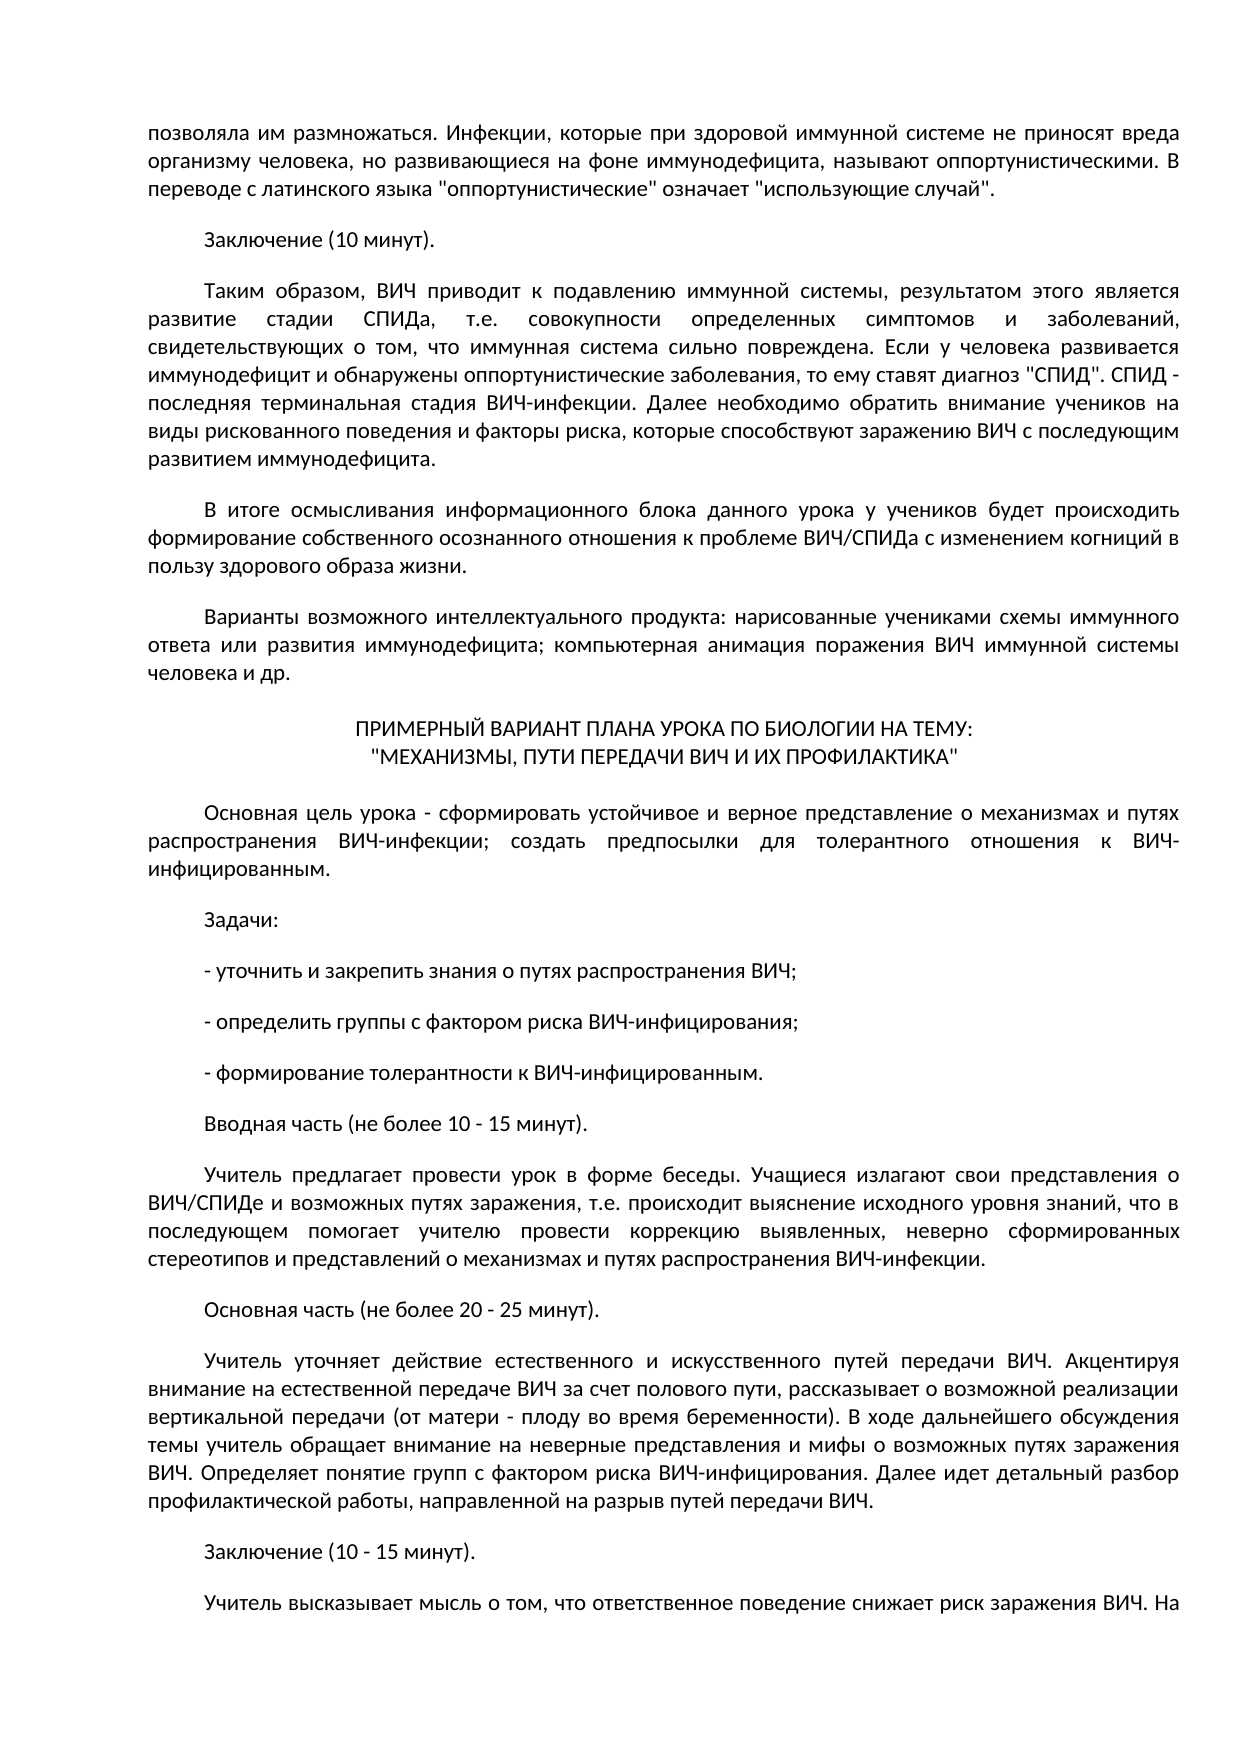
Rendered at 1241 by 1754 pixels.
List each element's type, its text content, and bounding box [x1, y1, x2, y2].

text - формирование толерантности к ВИЧ-инфицированным. [148, 1058, 1181, 1086]
text Учитель предлагает провести урок в форме беседы. Учащиеся излагают свои представления о ВИЧ/СПИДе и возможных путях заражения, т.е. происходит выяснение исходного уровня знаний, что в последующем помогает учителю провести коррекцию выявленных, неверно сформированных стереотипов и представлений о механизмах и путях распространения ВИЧ-инфекции. [148, 1160, 1181, 1272]
text Таким образом, ВИЧ приводит к подавлению иммунной системы, результатом этого является развитие стадии СПИДа, т.е. совокупности определенных симптомов и заболеваний, свидетельствующих о том, что иммунная система сильно повреждена. Если у человека развивается иммунодефицит и обнаружены оппортунистические заболевания, то ему ставят диагноз "СПИД". СПИД - последняя терминальная стадия ВИЧ-инфекции. Далее необходимо обратить внимание учеников на виды рискованного поведения и факторы риска, которые способствуют заражению ВИЧ с последующим развитием иммунодефицита. [148, 276, 1181, 472]
text ПРИМЕРНЫЙ ВАРИАНТ ПЛАНА УРОКА ПО БИОЛОГИИ НА ТЕМУ: [148, 714, 1181, 742]
text - определить группы с фактором риска ВИЧ-инфицирования; [148, 1007, 1181, 1035]
text Основная цель урока - сформировать устойчивое и верное представление о механизмах и путях распространения ВИЧ-инфекции; создать предпосылки для толерантного отношения к ВИЧ-инфицированным. [148, 798, 1181, 882]
text Учитель уточняет действие естественного и искусственного путей передачи ВИЧ. Акцентируя внимание на естественной передаче ВИЧ за счет полового пути, рассказывает о возможной реализации вертикальной передачи (от матери - плоду во время беременности). В ходе дальнейшего обсуждения темы учитель обращает внимание на неверные представления и мифы о возможных путях заражения ВИЧ. Определяет понятие групп с фактором риска ВИЧ-инфицирования. Далее идет детальный разбор профилактической работы, направленной на разрыв путей передачи ВИЧ. [148, 1346, 1181, 1514]
text Варианты возможного интеллектуального продукта: нарисованные учениками схемы иммунного ответа или развития иммунодефицита; компьютерная анимация поражения ВИЧ иммунной системы человека и др. [148, 602, 1181, 686]
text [148, 1588, 1181, 1616]
text Заключение (10 минут). [148, 225, 1181, 253]
text - уточнить и закрепить знания о путях распространения ВИЧ; [148, 956, 1181, 984]
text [148, 118, 1181, 202]
text Основная часть (не более 20 - 25 минут). [148, 1295, 1181, 1323]
text "МЕХАНИЗМЫ, ПУТИ ПЕРЕДАЧИ ВИЧ И ИХ ПРОФИЛАКТИКА" [148, 742, 1181, 770]
text В итоге осмысливания информационного блока данного урока у учеников будет происходить формирование собственного осознанного отношения к проблеме ВИЧ/СПИДа с изменением когниций в пользу здорового образа жизни. [148, 495, 1181, 579]
text Задачи: [148, 905, 1181, 933]
text Заключение (10 - 15 минут). [148, 1537, 1181, 1565]
text Вводная часть (не более 10 - 15 минут). [148, 1109, 1181, 1137]
